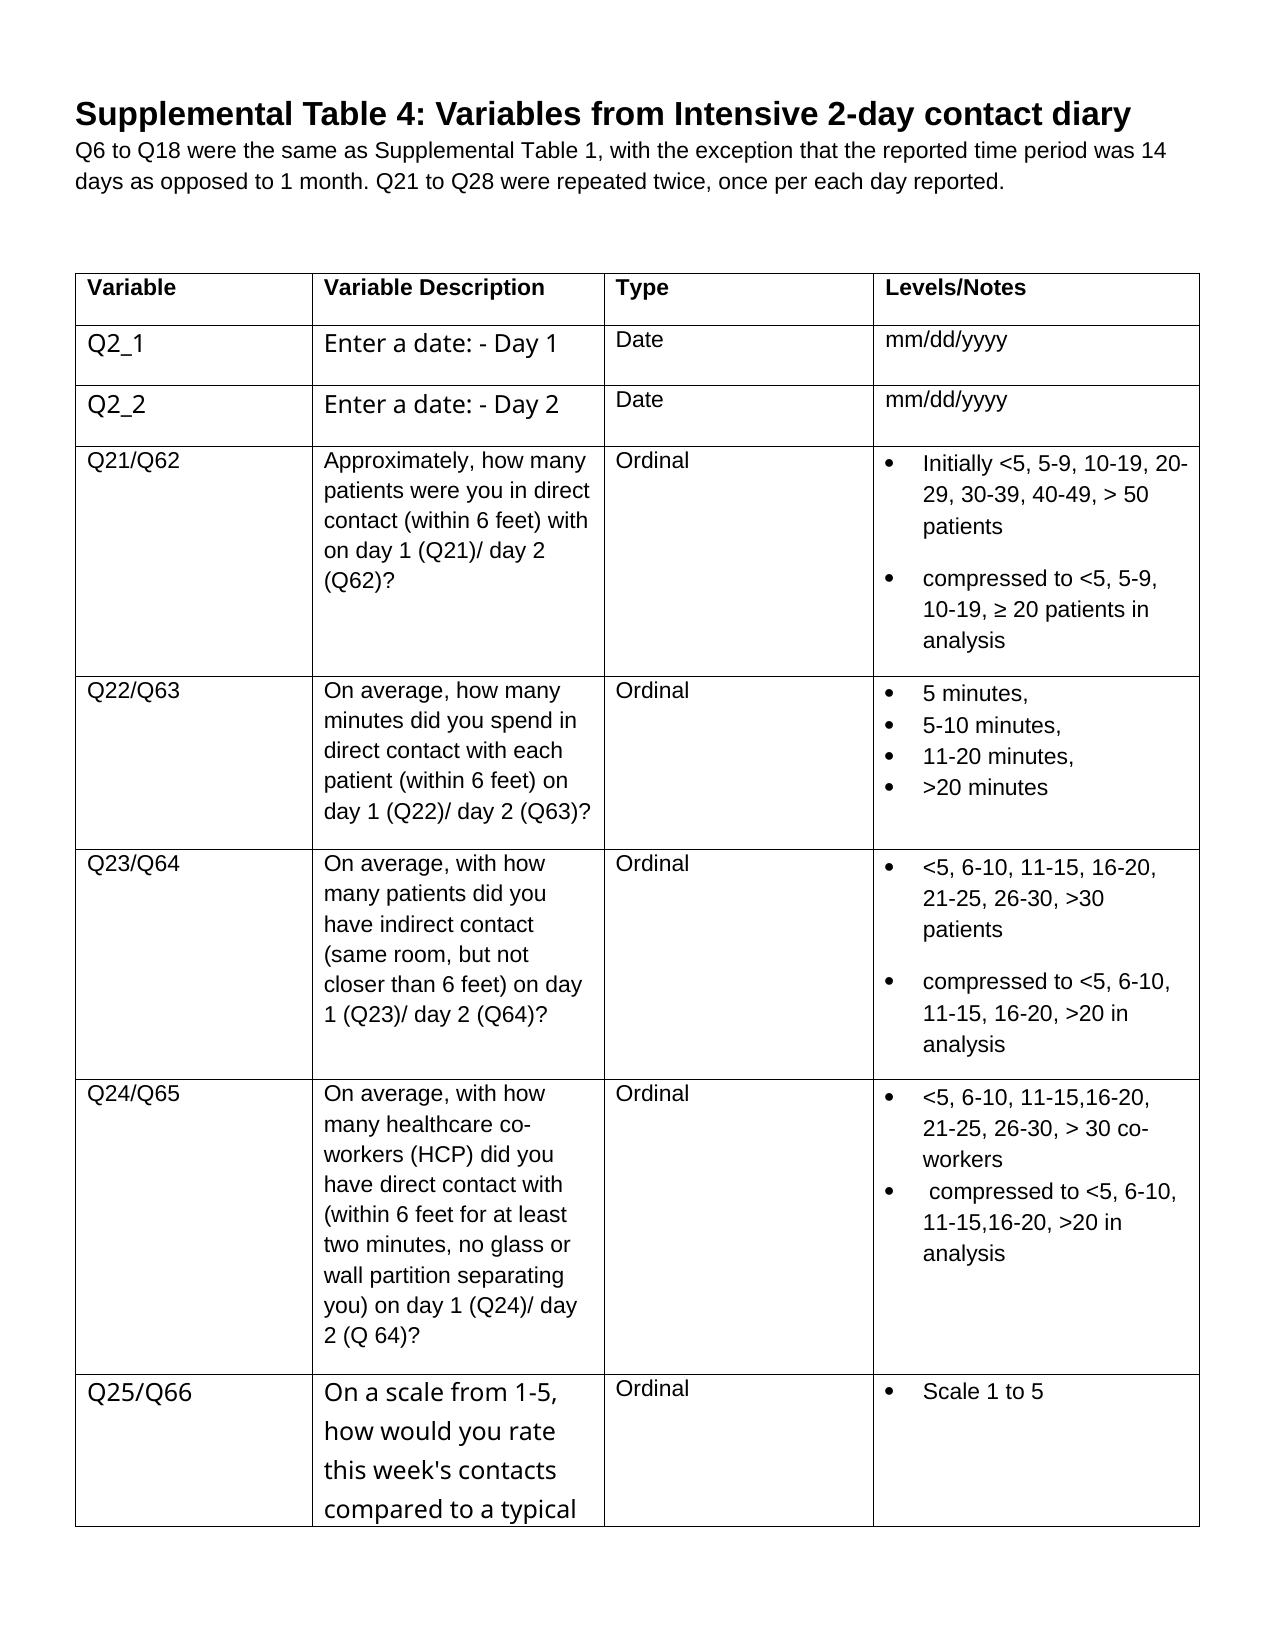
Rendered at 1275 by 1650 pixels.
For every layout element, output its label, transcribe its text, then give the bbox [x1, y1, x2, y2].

table_cell Q2_2 [76, 386, 312, 446]
table_header Variable [76, 274, 312, 325]
table_cell Q23/Q64 [76, 850, 312, 1079]
table_cell Ordinal [605, 1080, 873, 1373]
table_cell Date [605, 386, 873, 446]
table_cell Q21/Q62 [76, 447, 312, 676]
table_cell 5 minutes, 5-10 minutes, 11-20 minutes, >20 minutes [874, 677, 1199, 849]
table_header Type [605, 274, 873, 325]
table_cell On average, with how many healthcare co-workers (HCP) did you have direct contact with (within 6 feet for at least two minutes, no glass or wall partition separating you) on day 1 (Q24)/ day 2 (Q 64)? [313, 1080, 604, 1373]
table_cell Ordinal [605, 447, 873, 676]
subtitle Supplemental Table 4: Variables from Intensive 2-day contact diary [75, 100, 1200, 131]
text Q6 to Q18 were the same as Supplemental Table 1, with the exception that the reported time period was 14 days as opposed to 1 month. Q21 to Q28 were repeated twice, once per each day reported. [75, 137, 1200, 194]
table_cell Scale 1 to 5 [874, 1375, 1199, 1526]
table_cell Date [605, 326, 873, 385]
table_cell Enter a date: - Day 1 [313, 326, 604, 385]
table_cell Ordinal [605, 1375, 873, 1526]
table_cell Q22/Q63 [76, 677, 312, 849]
table_cell Approximately, how many patients were you in direct contact (within 6 feet) with on day 1 (Q21)/ day 2 (Q62)? [313, 447, 604, 676]
table_cell Ordinal [605, 677, 873, 849]
table_cell Ordinal [605, 850, 873, 1079]
table_cell Enter a date: - Day 2 [313, 386, 604, 446]
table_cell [313, 1375, 604, 1526]
table_cell Q2_1 [76, 326, 312, 385]
table_header Variable Description [313, 274, 604, 325]
table_cell mm/dd/yyyy [874, 326, 1199, 385]
table_header Levels/Notes [874, 274, 1199, 325]
table_cell Q24/Q65 [76, 1080, 312, 1373]
table_cell On average, how many minutes did you spend in direct contact with each patient (within 6 feet) on day 1 (Q22)/ day 2 (Q63)? [313, 677, 604, 849]
table_cell Initially <5, 5-9, 10-19, 20-29, 30-39, 40-49, > 50 patients compressed to <5, 5-9, 10-19, ≥ 20 patients in analysis [874, 447, 1199, 676]
table_cell Q25/Q66 [76, 1375, 312, 1526]
table_cell mm/dd/yyyy [874, 386, 1199, 446]
table_cell On average, with how many patients did you have indirect contact (same room, but not closer than 6 feet) on day 1 (Q23)/ day 2 (Q64)? [313, 850, 604, 1079]
table_cell <5, 6-10, 11-15,16-20, 21-25, 26-30, > 30 co-workers compressed to <5, 6-10, 11-15,16-20, >20 in analysis [874, 1080, 1199, 1373]
table_cell <5, 6-10, 11-15, 16-20, 21-25, 26-30, >30 patients compressed to <5, 6-10, 11-15, 16-20, >20 in analysis [874, 850, 1199, 1079]
